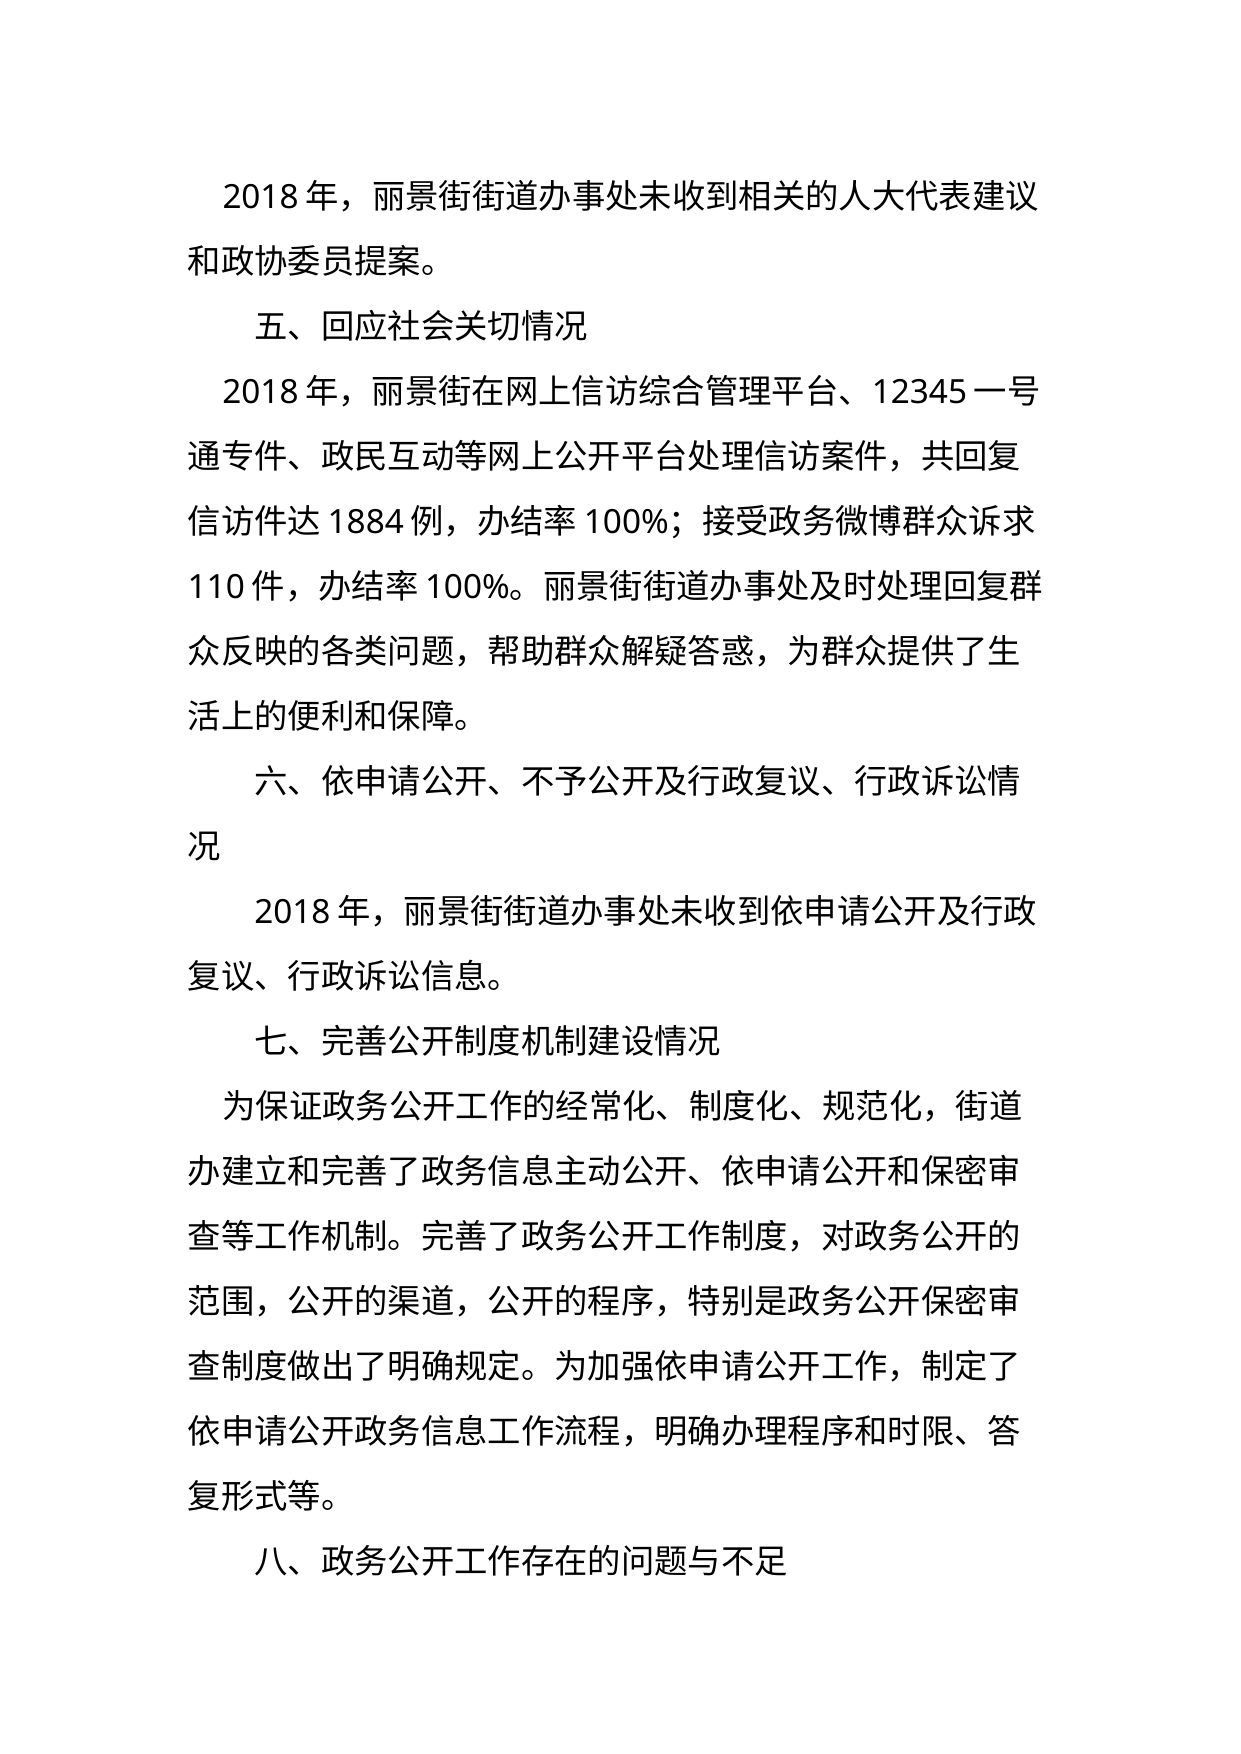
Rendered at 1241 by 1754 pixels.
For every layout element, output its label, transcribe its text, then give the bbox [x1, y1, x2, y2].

text 六、依申请公开、不予公开及行政复议、行政诉讼情况 [187, 747, 1053, 877]
text 八、政务公开工作存在的问题与不足 [187, 1527, 1053, 1592]
text 2018年，丽景街在网上信访综合管理平台、12345一号通专件、政民互动等网上公开平台处理信访案件，共回复信访件达1884例，办结率100%；接受政务微博群众诉求110件，办结率100%。丽景街街道办事处及时处理回复群众反映的各类问题，帮助群众解疑答惑，为群众提供了生活上的便利和保障。 [187, 357, 1053, 747]
text 为保证政务公开工作的经常化、制度化、规范化，街道办建立和完善了政务信息主动公开、依申请公开和保密审查等工作机制。完善了政务公开工作制度，对政务公开的范围，公开的渠道，公开的程序，特别是政务公开保密审查制度做出了明确规定。为加强依申请公开工作，制定了依申请公开政务信息工作流程，明确办理程序和时限、答复形式等。 [187, 1072, 1053, 1527]
text 2018年，丽景街街道办事处未收到依申请公开及行政复议、行政诉讼信息。 [187, 877, 1053, 1007]
text 五、回应社会关切情况 [187, 292, 1053, 357]
text 七、完善公开制度机制建设情况 [187, 1007, 1053, 1072]
text 2018年，丽景街街道办事处未收到相关的人大代表建议和政协委员提案。 [187, 162, 1053, 292]
